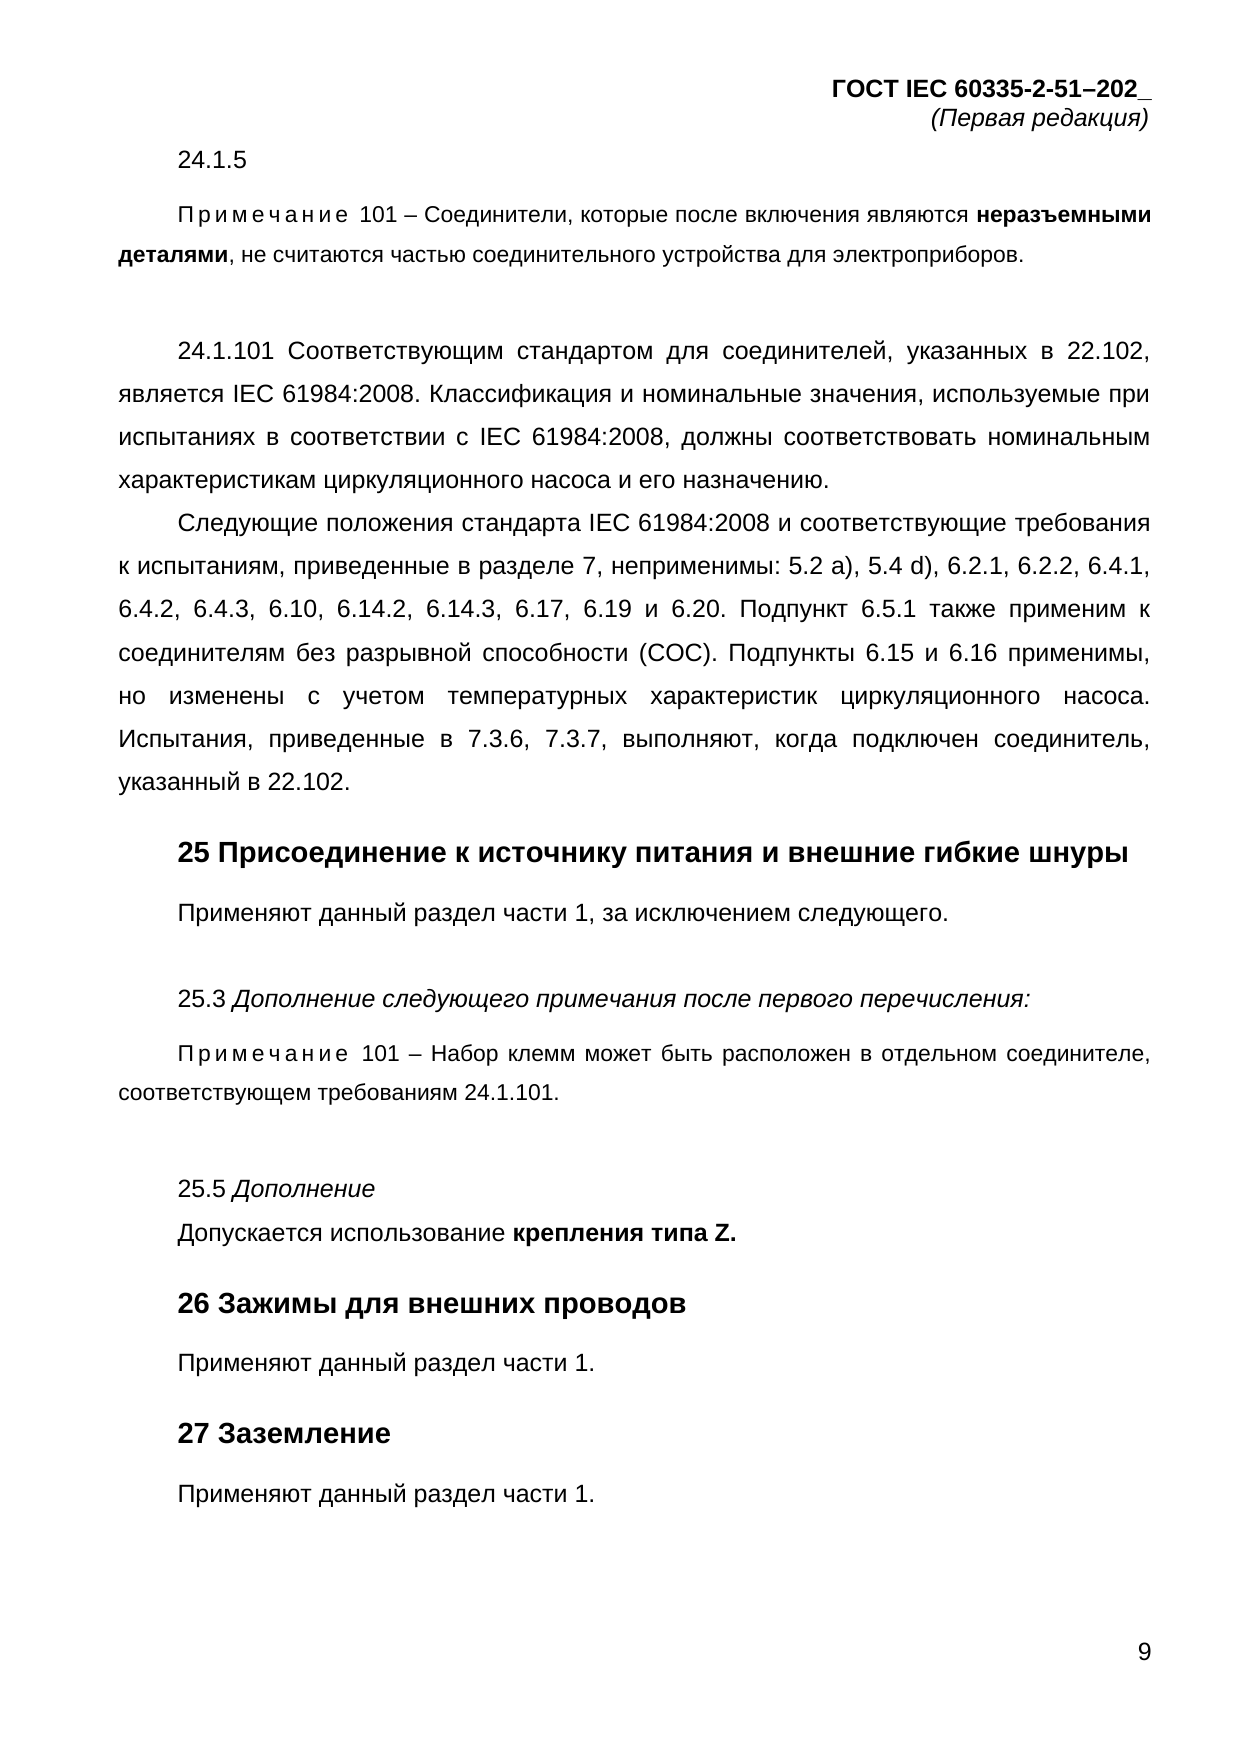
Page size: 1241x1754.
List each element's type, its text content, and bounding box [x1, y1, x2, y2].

text Применяют данный раздел части 1, за исключением следующего. [118, 898, 1152, 927]
text 25 Присоединение к источнику питания и внешние гибкие шнуры [118, 835, 1152, 869]
text 24.1.101 Соответствующим стандартом для соединителей, указанных в 22.102, является IEC 61984:2008. Классификация и номинальные значения, используемые при испытаниях в соответствии с IEC 61984:2008, должны соответствовать номинальным характеристикам циркуляционного насоса и его назначению. [118, 336, 1152, 494]
text Применяют данный раздел части 1. [118, 1348, 1152, 1377]
text Примечание 101 – Соединители, которые после включения являются неразъемными деталями, не считаются частью соединительного устройства для электроприборов. [118, 201, 1152, 267]
text Следующие положения стандарта IEC 61984:2008 и соответствующие требования к испытаниям, приведенные в разделе 7, неприменимы: 5.2 a), 5.4 d), 6.2.1, 6.2.2, 6.4.1, 6.4.2, 6.4.3, 6.10, 6.14.2, 6.14.3, 6.17, 6.19 и 6.20. Подпункт 6.5.1 также применим к соединителям без разрывной способности (COC). Подпункты 6.15 и 6.16 применимы, но изменены с учетом температурных характеристик циркуляционного насоса. Испытания, приведенные в 7.3.6, 7.3.7, выполняют, когда подключен соединитель, указанный в 22.102. [118, 508, 1152, 796]
text Допускается использование крепления типа Z. [118, 1217, 1152, 1246]
text 24.1.5 [118, 146, 1152, 174]
text 25.3 Дополнение следующего примечания после первого перечисления: [118, 984, 1152, 1013]
text 26 Зажимы для внешних проводов [118, 1286, 1152, 1319]
text Примечание 101 – Набор клемм может быть расположен в отдельном соединителе, соответствующем требованиям 24.1.101. [118, 1040, 1152, 1106]
text 25.5 Дополнение [118, 1174, 1152, 1203]
text Применяют данный раздел части 1. [118, 1479, 1152, 1508]
text 27 Заземление [118, 1417, 1152, 1450]
